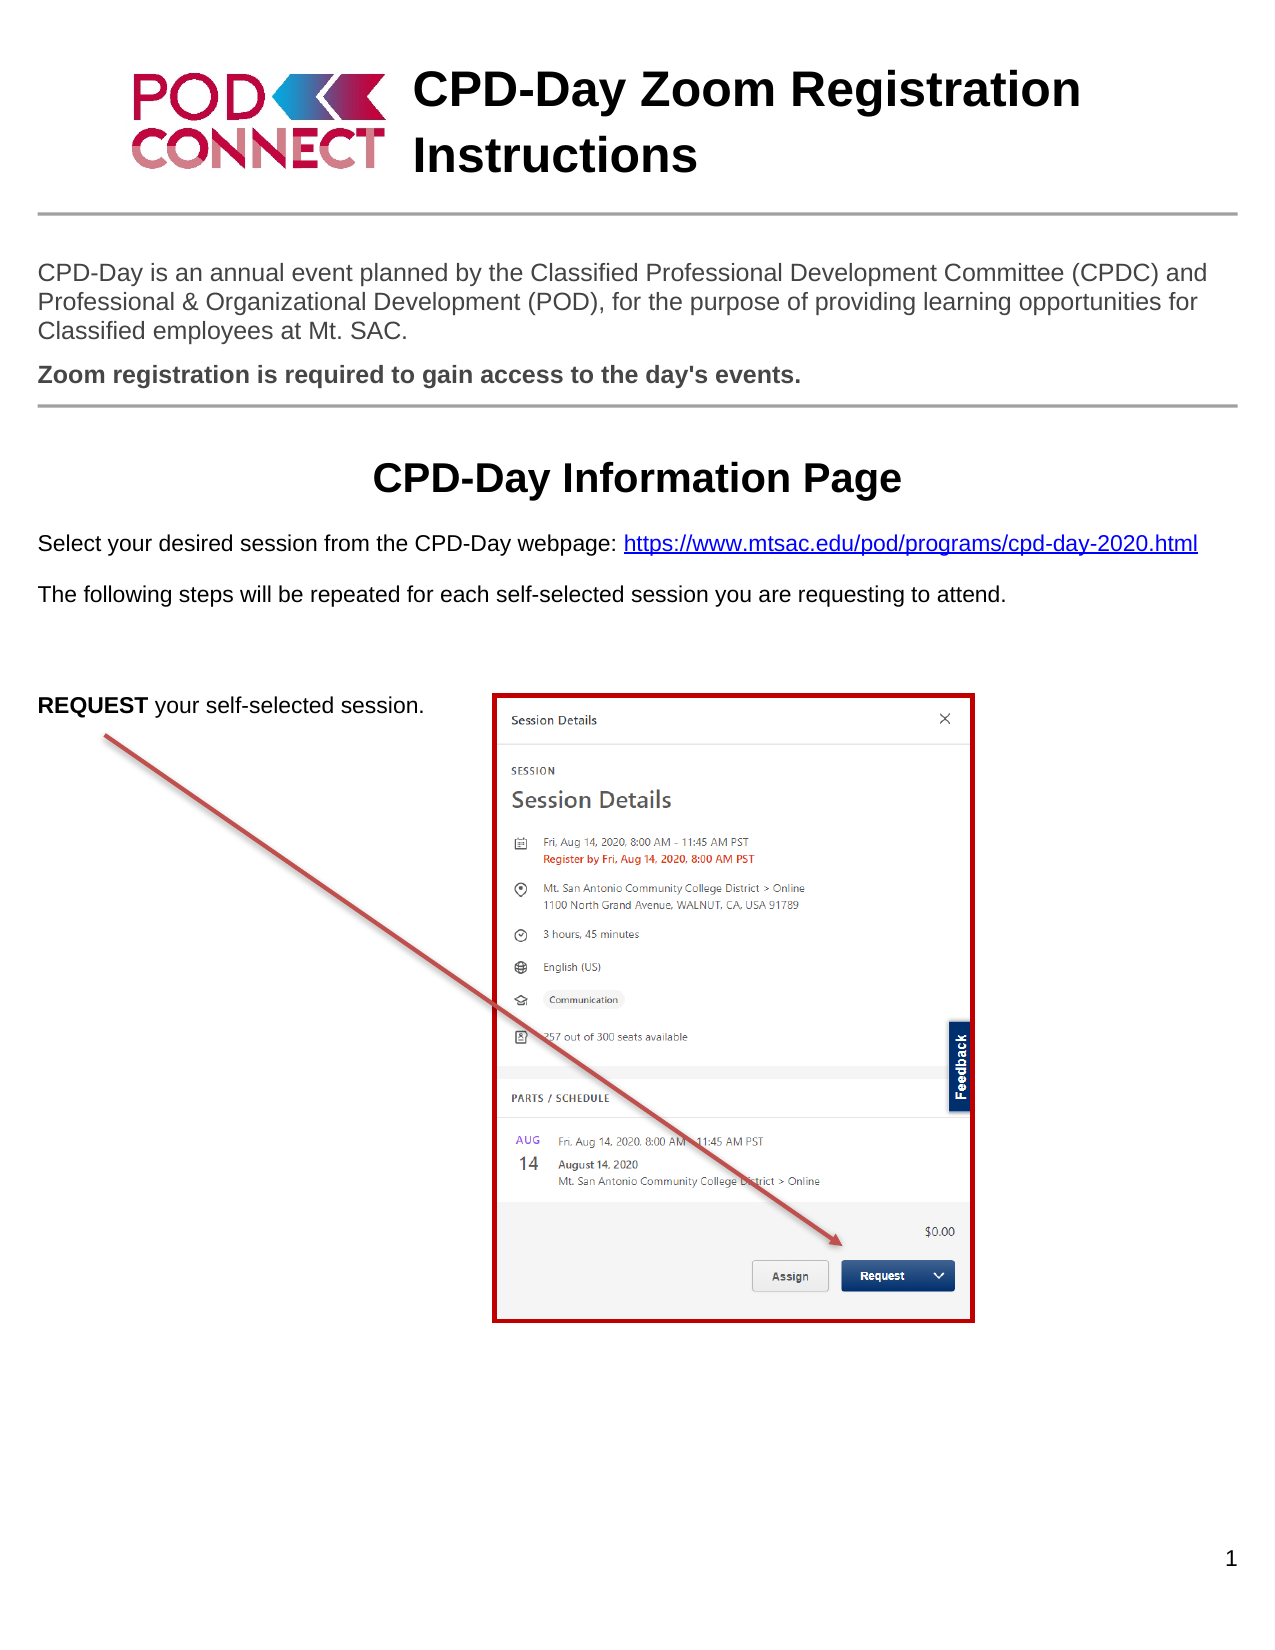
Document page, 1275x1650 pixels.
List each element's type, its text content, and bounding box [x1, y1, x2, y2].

text REQUEST your self-selected session. [37, 692, 1237, 718]
text The following steps will be repeated for each self-selected session you are requesting to attend. [37, 581, 1237, 607]
title CPD-Day Zoom Registration Instructions [412, 59, 1237, 183]
picture [104, 50, 396, 196]
subtitle Zoom registration is required to gain access to the day's events. [37, 360, 1237, 389]
picture [497, 698, 970, 1319]
subtitle CPD-Day is an annual event planned by the Classified Professional Development Committee (CPDC) and Professional & Organizational Development (POD), for the purpose of providing learning opportunities for Classified employees at Mt. SAC. [37, 258, 1237, 344]
subtitle CPD-Day Information Page [37, 454, 1237, 502]
text Select your desired session from the CPD-Day webpage: https://www.mtsac.edu/pod/programs/cpd-day-2020.html [37, 529, 1237, 556]
